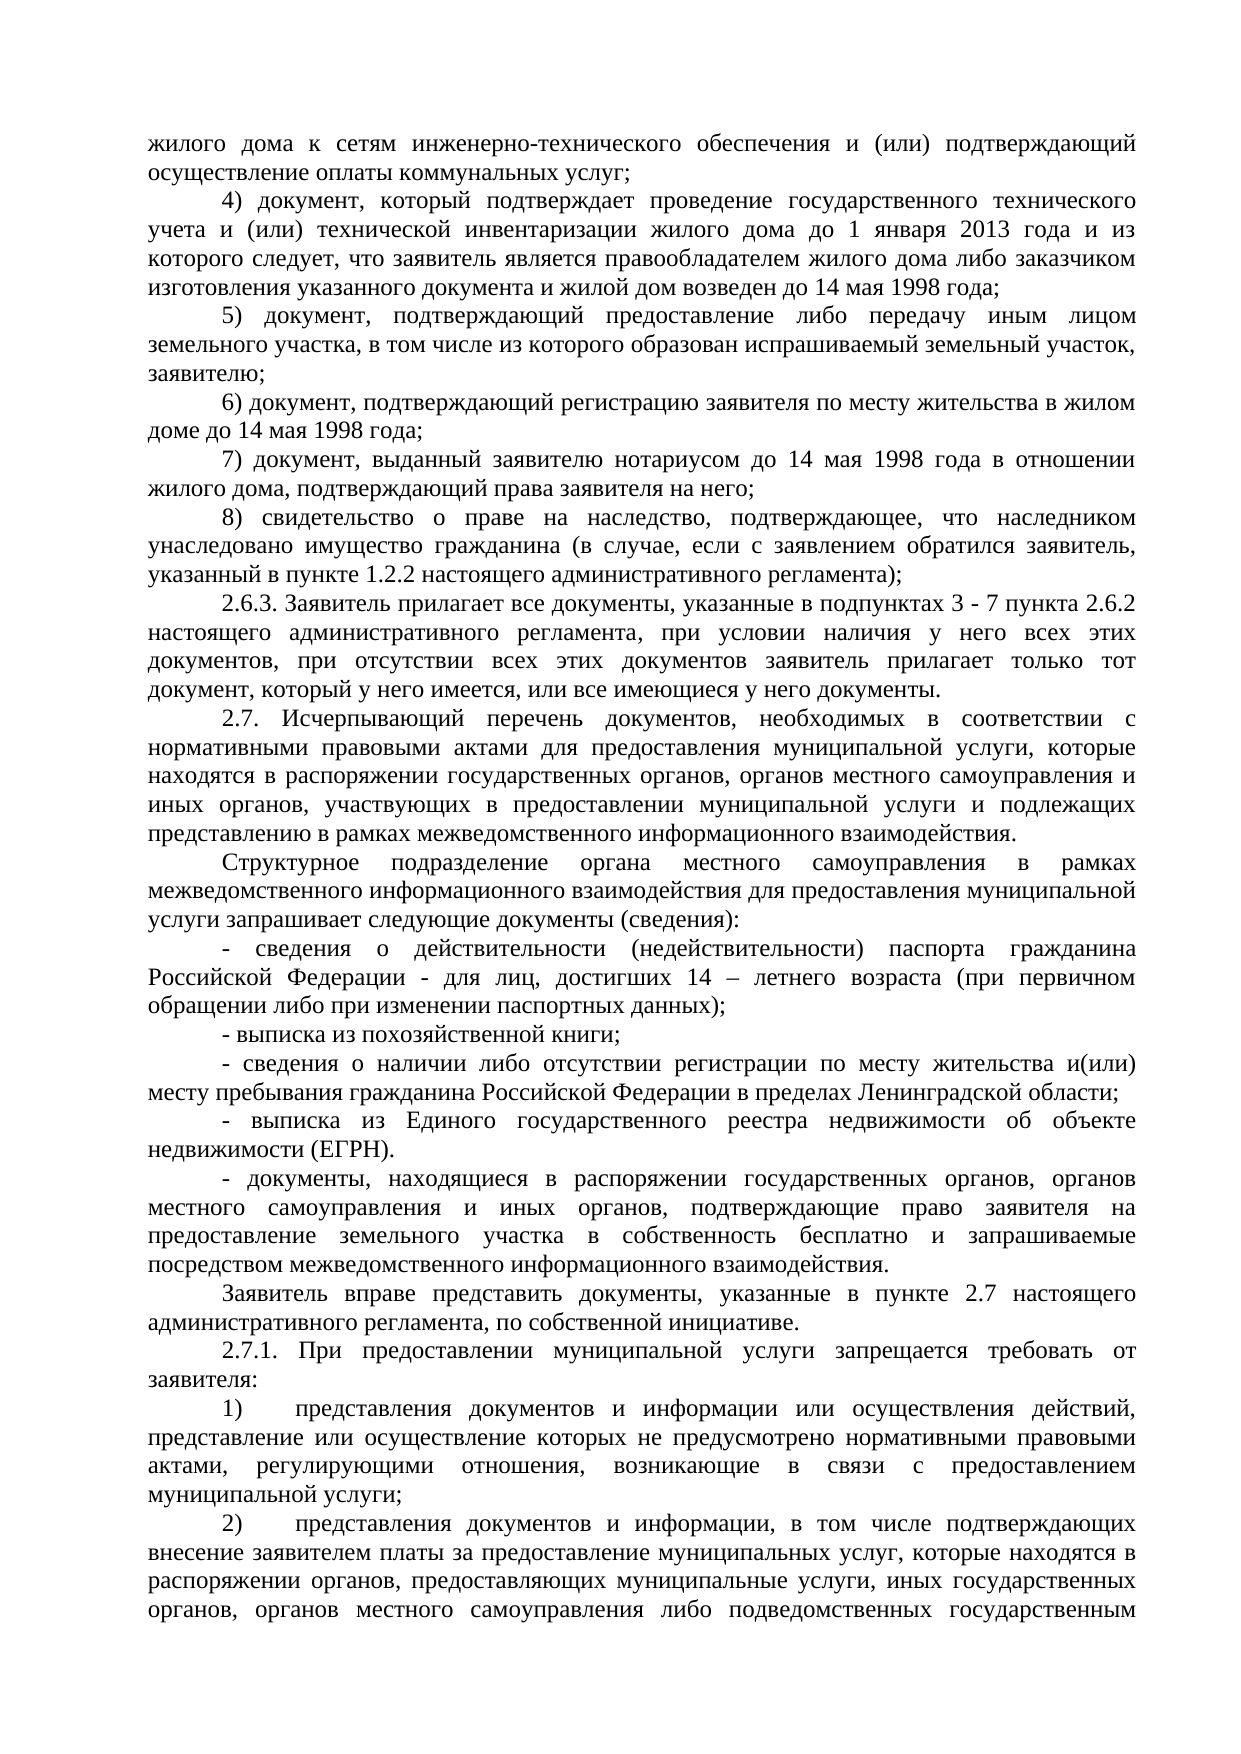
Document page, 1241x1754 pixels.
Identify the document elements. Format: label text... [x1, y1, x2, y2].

text - сведения о наличии либо отсутствии регистрации по месту жительства и(или) месту пребывания гражданина Российской Федерации в пределах Ленинградской области; [148, 1048, 1137, 1106]
text - выписка из похозяйственной книги; [148, 1019, 1137, 1048]
text - выписка из Единого государственного реестра недвижимости об объекте недвижимости (ЕГРН). [148, 1106, 1137, 1163]
text 4) документ, который подтверждает проведение государственного технического учета и (или) технической инвентаризации жилого дома до 1 января 2013 года и из которого следует, что заявитель является правообладателем жилого дома либо заказчиком изготовления указанного документа и жилой дом возведен до 14 мая 1998 года; [148, 186, 1137, 301]
text 2.7.1. При предоставлении муниципальной услуги запрещается требовать от заявителя: [148, 1336, 1137, 1393]
text 1) представления документов и информации или осуществления действий, представление или осуществление которых не предусмотрено нормативными правовыми актами, регулирующими отношения, возникающие в связи с предоставлением муниципальной услуги; [148, 1393, 1137, 1508]
text 6) документ, подтверждающий регистрацию заявителя по месту жительства в жилом доме до 14 мая 1998 года; [148, 387, 1137, 444]
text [148, 128, 1137, 186]
text Заявитель вправе представить документы, указанные в пункте 2.7 настоящего административного регламента, по собственной инициативе. [148, 1278, 1137, 1336]
text 8) свидетельство о праве на наследство, подтверждающее, что наследником унаследовано имущество гражданина (в случае, если с заявлением обратился заявитель, указанный в пункте 1.2.2 настоящего административного регламента); [148, 502, 1137, 588]
text 2.6.3. Заявитель прилагает все документы, указанные в подпунктах 3 - 7 пункта 2.6.2 настоящего административного регламента, при условии наличия у него всех этих документов, при отсутствии всех этих документов заявитель прилагает только тот документ, который у него имеется, или все имеющиеся у него документы. [148, 588, 1137, 703]
text - документы, находящиеся в распоряжении государственных органов, органов местного самоуправления и иных органов, подтверждающие право заявителя на предоставление земельного участка в собственность бесплатно и запрашиваемые посредством межведомственного информационного взаимодействия. [148, 1163, 1137, 1278]
text - сведения о действительности (недействительности) паспорта гражданина Российской Федерации - для лиц, достигших 14 – летнего возраста (при первичном обращении либо при изменении паспортных данных); [148, 933, 1137, 1019]
text 5) документ, подтверждающий предоставление либо передачу иным лицом земельного участка, в том числе из которого образован испрашиваемый земельный участок, заявителю; [148, 301, 1137, 387]
text 7) документ, выданный заявителю нотариусом до 14 мая 1998 года в отношении жилого дома, подтверждающий права заявителя на него; [148, 444, 1137, 502]
text 2.7. Исчерпывающий перечень документов, необходимых в соответствии с нормативными правовыми актами для предоставления муниципальной услуги, которые находятся в распоряжении государственных органов, органов местного самоуправления и иных органов, участвующих в предоставлении муниципальной услуги и подлежащих представлению в рамках межведомственного информационного взаимодействия. [148, 703, 1137, 847]
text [148, 1508, 1137, 1623]
text Структурное подразделение органа местного самоуправления в рамках межведомственного информационного взаимодействия для предоставления муниципальной услуги запрашивает следующие документы (сведения): [148, 847, 1137, 933]
